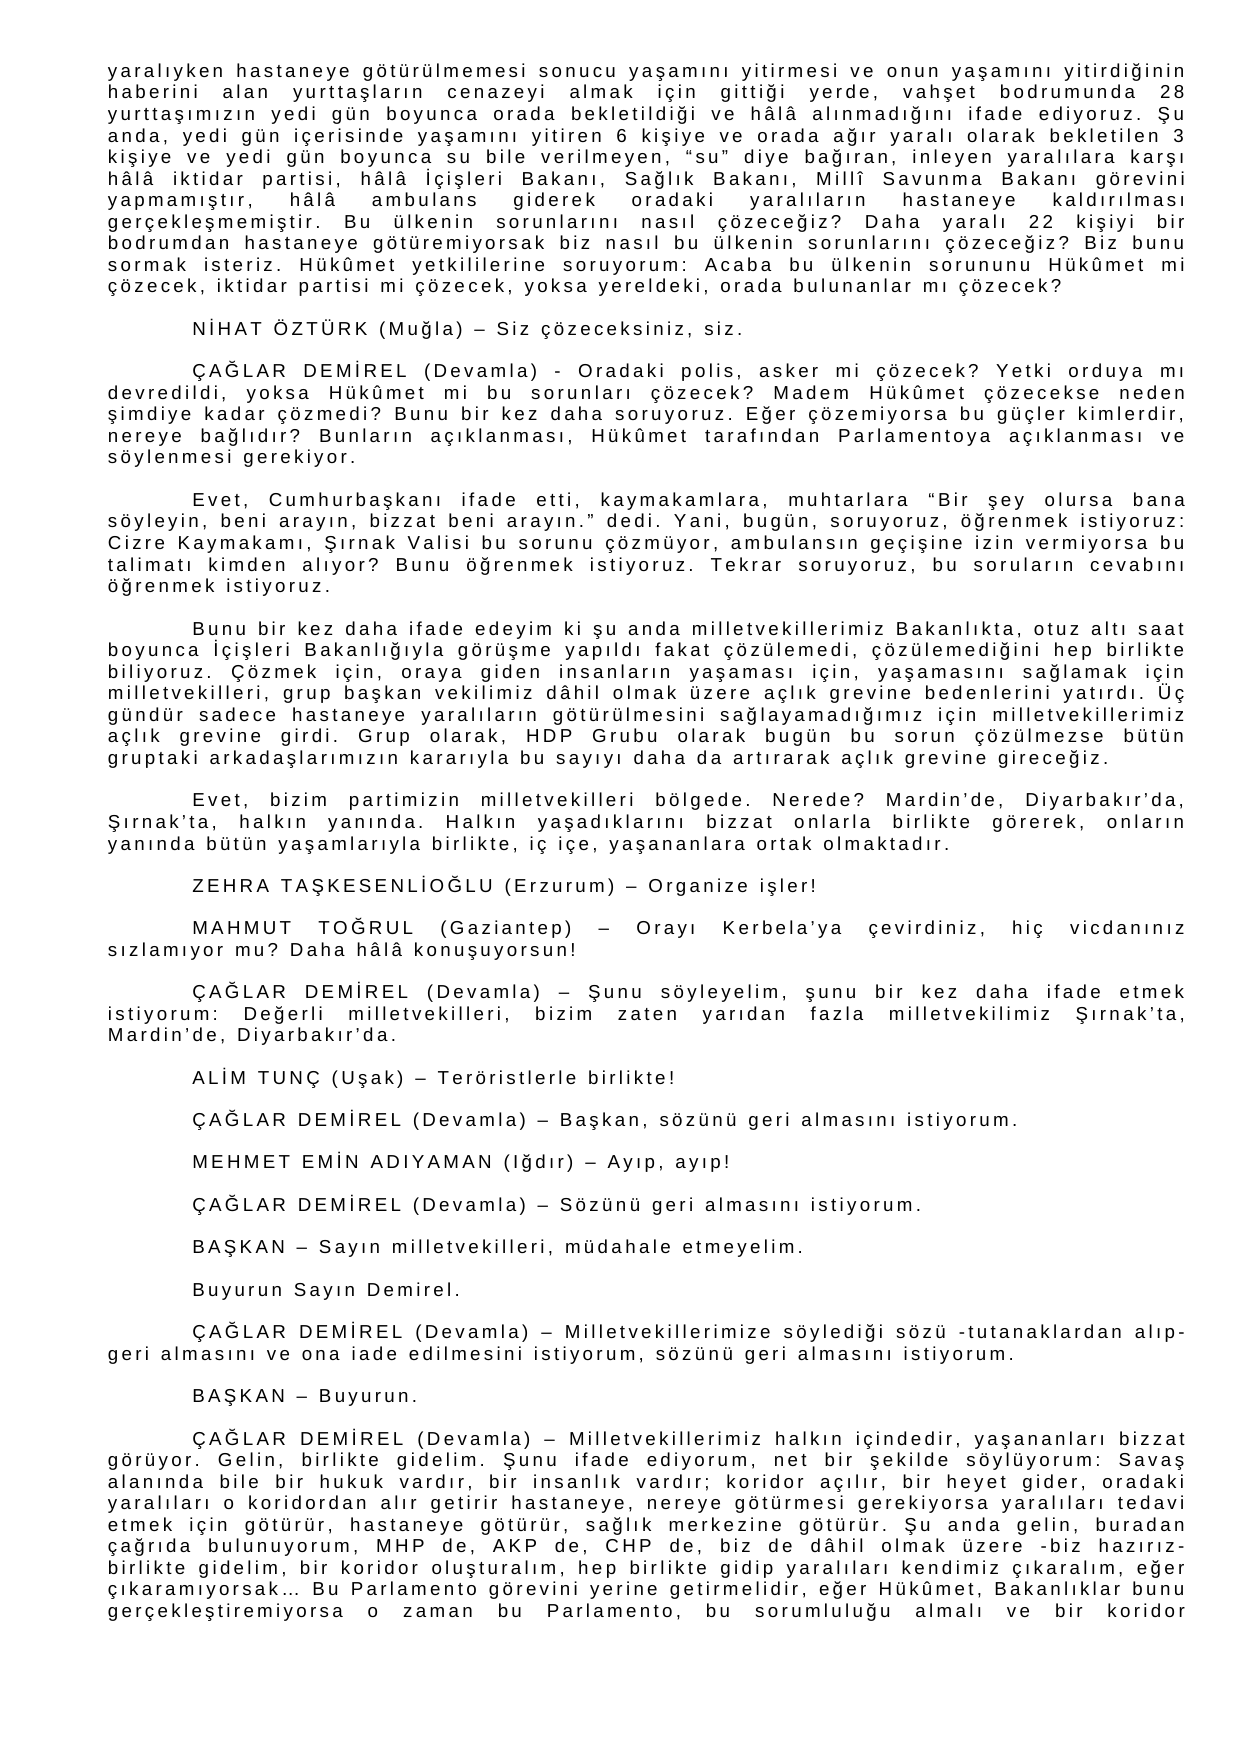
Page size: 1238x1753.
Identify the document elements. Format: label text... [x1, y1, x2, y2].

text ALİM TUNÇ (Uşak) – Teröristlerle birlikte! [108, 1067, 1186, 1088]
text NİHAT ÖZTÜRK (Muğla) – Siz çözeceksiniz, siz. [108, 318, 1186, 339]
text Evet, bizim partimizin milletvekilleri bölgede. Nerede? Mardin’de, Diyarbakır’da, Şırnak’ta, halkın yanında. Halkın yaşadıklarını bizzat onlarla birlikte görerek, onların yanında bütün yaşamlarıyla birlikte, iç içe, yaşananlara ortak olmaktadır. [108, 789, 1186, 854]
text BAŞKAN – Sayın milletvekilleri, müdahale etmeyelim. [108, 1236, 1186, 1258]
text MEHMET EMİN ADIYAMAN (Iğdır) – Ayıp, ayıp! [108, 1151, 1186, 1173]
text Evet, Cumhurbaşkanı ifade etti, kaymakamlara, muhtarlara “Bir şey olursa bana söyleyin, beni arayın, bizzat beni arayın.” dedi. Yani, bugün, soruyoruz, öğrenmek istiyoruz: Cizre Kaymakamı, Şırnak Valisi bu sorunu çözmüyor, ambulansın geçişine izin vermiyorsa bu talimatı kimden alıyor? Bunu öğrenmek istiyoruz. Tekrar soruyoruz, bu soruların cevabını öğrenmek istiyoruz. [108, 489, 1186, 597]
text Buyurun Sayın Demirel. [108, 1278, 1186, 1300]
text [108, 60, 1186, 297]
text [108, 1427, 1186, 1621]
text Bunu bir kez daha ifade edeyim ki şu anda milletvekillerimiz Bakanlıkta, otuz altı saat boyunca İçişleri Bakanlığıyla görüşme yapıldı fakat çözülemedi, çözülemediğini hep birlikte biliyoruz. Çözmek için, oraya giden insanların yaşaması için, yaşamasını sağlamak için milletvekilleri, grup başkan vekilimiz dâhil olmak üzere açlık grevine bedenlerini yatırdı. Üç gündür sadece hastaneye yaralıların götürülmesini sağlayamadığımız için milletvekillerimiz açlık grevine girdi. Grup olarak, HDP Grubu olarak bugün bu sorun çözülmezse bütün gruptaki arkadaşlarımızın kararıyla bu sayıyı daha da artırarak açlık grevine gireceğiz. [108, 617, 1186, 768]
text ZEHRA TAŞKESENLİOĞLU (Erzurum) – Organize işler! [108, 875, 1186, 896]
text ÇAĞLAR DEMİREL (Devamla) – Milletvekillerimize söylediği sözü -tutanaklardan alıp- geri almasını ve ona iade edilmesini istiyorum, sözünü geri almasını istiyorum. [108, 1321, 1186, 1364]
text BAŞKAN – Buyurun. [108, 1385, 1186, 1406]
text ÇAĞLAR DEMİREL (Devamla) – Sözünü geri almasını istiyorum. [108, 1194, 1186, 1215]
text ÇAĞLAR DEMİREL (Devamla) – Şunu söyleyelim, şunu bir kez daha ifade etmek istiyorum: Değerli milletvekilleri, bizim zaten yarıdan fazla milletvekilimiz Şırnak’ta, Mardin’de, Diyarbakır’da. [108, 981, 1186, 1046]
text MAHMUT TOĞRUL (Gaziantep) – Orayı Kerbela’ya çevirdiniz, hiç vicdanınız sızlamıyor mu? Daha hâlâ konuşuyorsun! [108, 917, 1186, 960]
text ÇAĞLAR DEMİREL (Devamla) – Başkan, sözünü geri almasını istiyorum. [108, 1109, 1186, 1131]
text ÇAĞLAR DEMİREL (Devamla) - Oradaki polis, asker mi çözecek? Yetki orduya mı devredildi, yoksa Hükûmet mi bu sorunları çözecek? Madem Hükûmet çözecekse neden şimdiye kadar çözmedi? Bunu bir kez daha soruyoruz. Eğer çözemiyorsa bu güçler kimlerdir, nereye bağlıdır? Bunların açıklanması, Hükûmet tarafından Parlamentoya açıklanması ve söylenmesi gerekiyor. [108, 360, 1186, 468]
